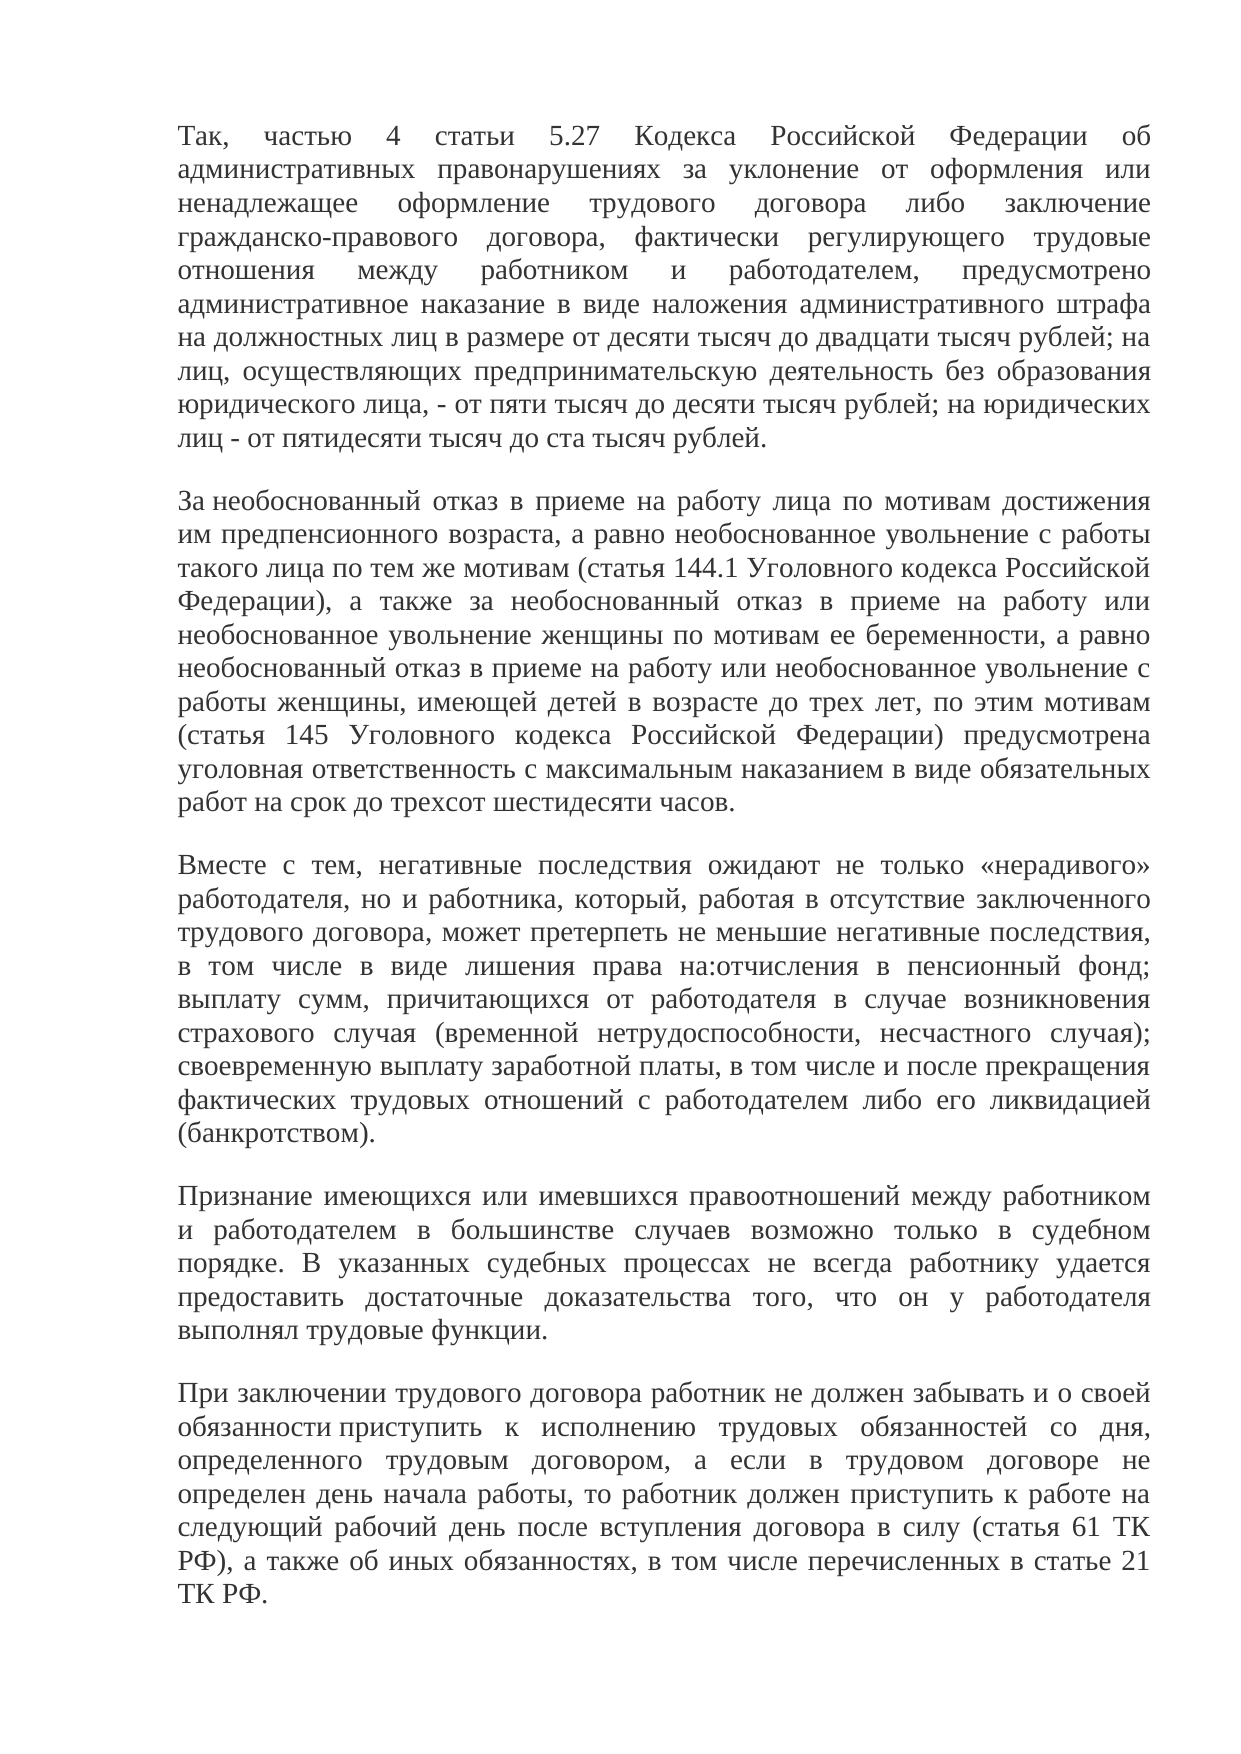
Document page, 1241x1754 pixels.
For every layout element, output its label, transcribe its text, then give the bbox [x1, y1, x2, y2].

text Вместе с тем, негативные последствия ожидают не только «нерадивого» работодателя, но и работника, который, работая в отсутствие заключенного трудового договора, может претерпеть не меньшие негативные последствия, в том числе в виде лишения права на:отчисления в пенсионный фонд; выплату сумм, причитающихся от работодателя в случае возникновения страхового случая (временной нетрудоспособности, несчастного случая); своевременную выплату заработной платы, в том числе и после прекращения фактических трудовых отношений с работодателем либо его ликвидацией (банкротством). [177, 847, 1152, 1149]
text Так, частью 4 статьи 5.27 Кодекса Российской Федерации об административных правонарушениях за уклонение от оформления или ненадлежащее оформление трудового договора либо заключение гражданско-правового договора, фактически регулирующего трудовые отношения между работником и работодателем, предусмотрено административное наказание в виде наложения административного штрафа на должностных лиц в размере от десяти тысяч до двадцати тысяч рублей; на лиц, осуществляющих предпринимательскую деятельность без образования юридического лица, - от пяти тысяч до десяти тысяч рублей; на юридических лиц - от пятидесяти тысяч до ста тысяч рублей. [177, 118, 1152, 453]
text Признание имеющихся или имевшихся правоотношений между работником и работодателем в большинстве случаев возможно только в судебном порядке. В указанных судебных процессах не всегда работнику удается предоставить достаточные доказательства того, что он у работодателя выполнял трудовые функции. [177, 1178, 1152, 1346]
text За необоснованный отказ в приеме на работу лица по мотивам достижения им предпенсионного возраста, а равно необоснованное увольнение с работы такого лица по тем же мотивам (статья 144.1 Уголовного кодекса Российской Федерации), а также за необоснованный отказ в приеме на работу или необоснованное увольнение женщины по мотивам ее беременности, а равно необоснованный отказ в приеме на работу или необоснованное увольнение с работы женщины, имеющей детей в возрасте до трех лет, по этим мотивам (статья 145 Уголовного кодекса Российской Федерации) предусмотрена уголовная ответственность с максимальным наказанием в виде обязательных работ на срок до трехсот шестидесяти часов. [177, 483, 1152, 818]
text При заключении трудового договора работник не должен забывать и о своей обязанности приступить к исполнению трудовых обязанностей со дня, определенного трудовым договором, а если в трудовом договоре не определен день начала работы, то работник должен приступить к работе на следующий рабочий день после вступления договора в силу (статья 61 ТК РФ), а также об иных обязанностях, в том числе перечисленных в статье 21 ТК РФ. [177, 1375, 1152, 1610]
